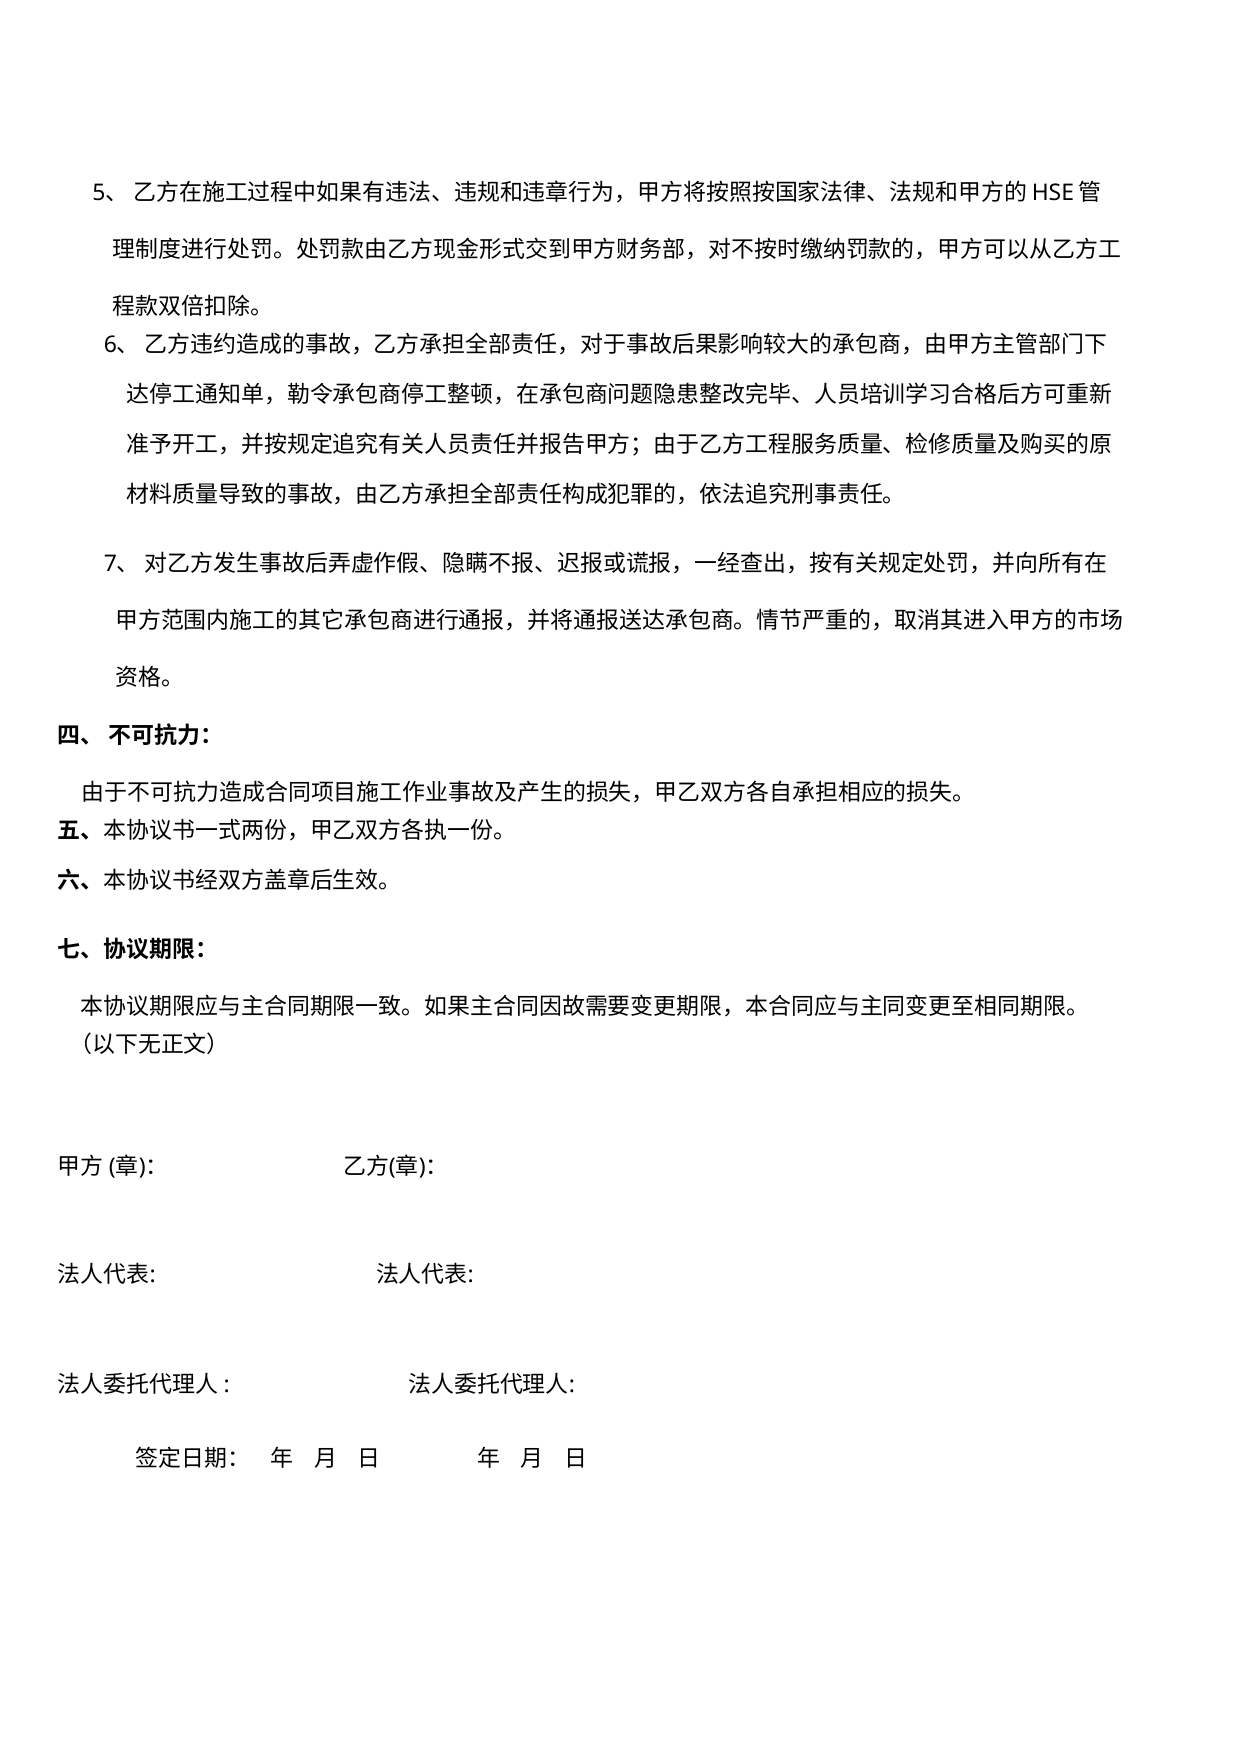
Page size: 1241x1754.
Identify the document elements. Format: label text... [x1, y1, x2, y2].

text 5、 乙方在施工过程中如果有违法、违规和违章行为，甲方将按照按国家法律、法规和甲方的HSE管理制度进行处罚。处罚款由乙方现金形式交到甲方财务部，对不按时缴纳罚款的，甲方可以从乙方工程款双倍扣除。 [92, 154, 1123, 326]
text 甲方 (章)： 乙方(章)： [58, 1148, 1123, 1181]
text 6、 乙方违约造成的事故，乙方承担全部责任，对于事故后果影响较大的承包商，由甲方主管部门下达停工通知单，勒令承包商停工整顿，在承包商问题隐患整改完毕、人员培训学习合格后方可重新准予开工，并按规定追究有关人员责任并报告甲方；由于乙方工程服务质量、检修质量及购买的原材料质量导致的事故，由乙方承担全部责任构成犯罪的，依法追究刑事责任。 [103, 326, 1123, 509]
text 法人委托代理人 : 法人委托代理人: [58, 1366, 1123, 1399]
text 六、本协议书经双方盖章后生效。 [58, 862, 1123, 895]
text 本协议期限应与主合同期限一致。如果主合同因故需要变更期限，本合同应与主同变更至相同期限。 [69, 969, 1123, 1026]
text 7、 对乙方发生事故后弄虚作假、隐瞒不报、迟报或谎报，一经查出，按有关规定处罚，并向所有在甲方范围内施工的其它承包商进行通报，并将通报送达承包商。情节严重的，取消其进入甲方的市场资格。 [103, 525, 1123, 697]
text 五、本协议书一式两份，甲乙双方各执一份。 [58, 812, 1123, 845]
text 七、协议期限： [58, 911, 1123, 969]
text 由于不可抗力造成合同项目施工作业事故及产生的损失，甲乙双方各自承担相应的损失。 [58, 754, 1123, 812]
text （以下无正文） [69, 1026, 1123, 1059]
text 四、 不可抗力： [58, 697, 1123, 754]
text 法人代表: 法人代表: [58, 1258, 1123, 1289]
text 签定日期： 年 月 日 年 月 日 [135, 1440, 1123, 1473]
